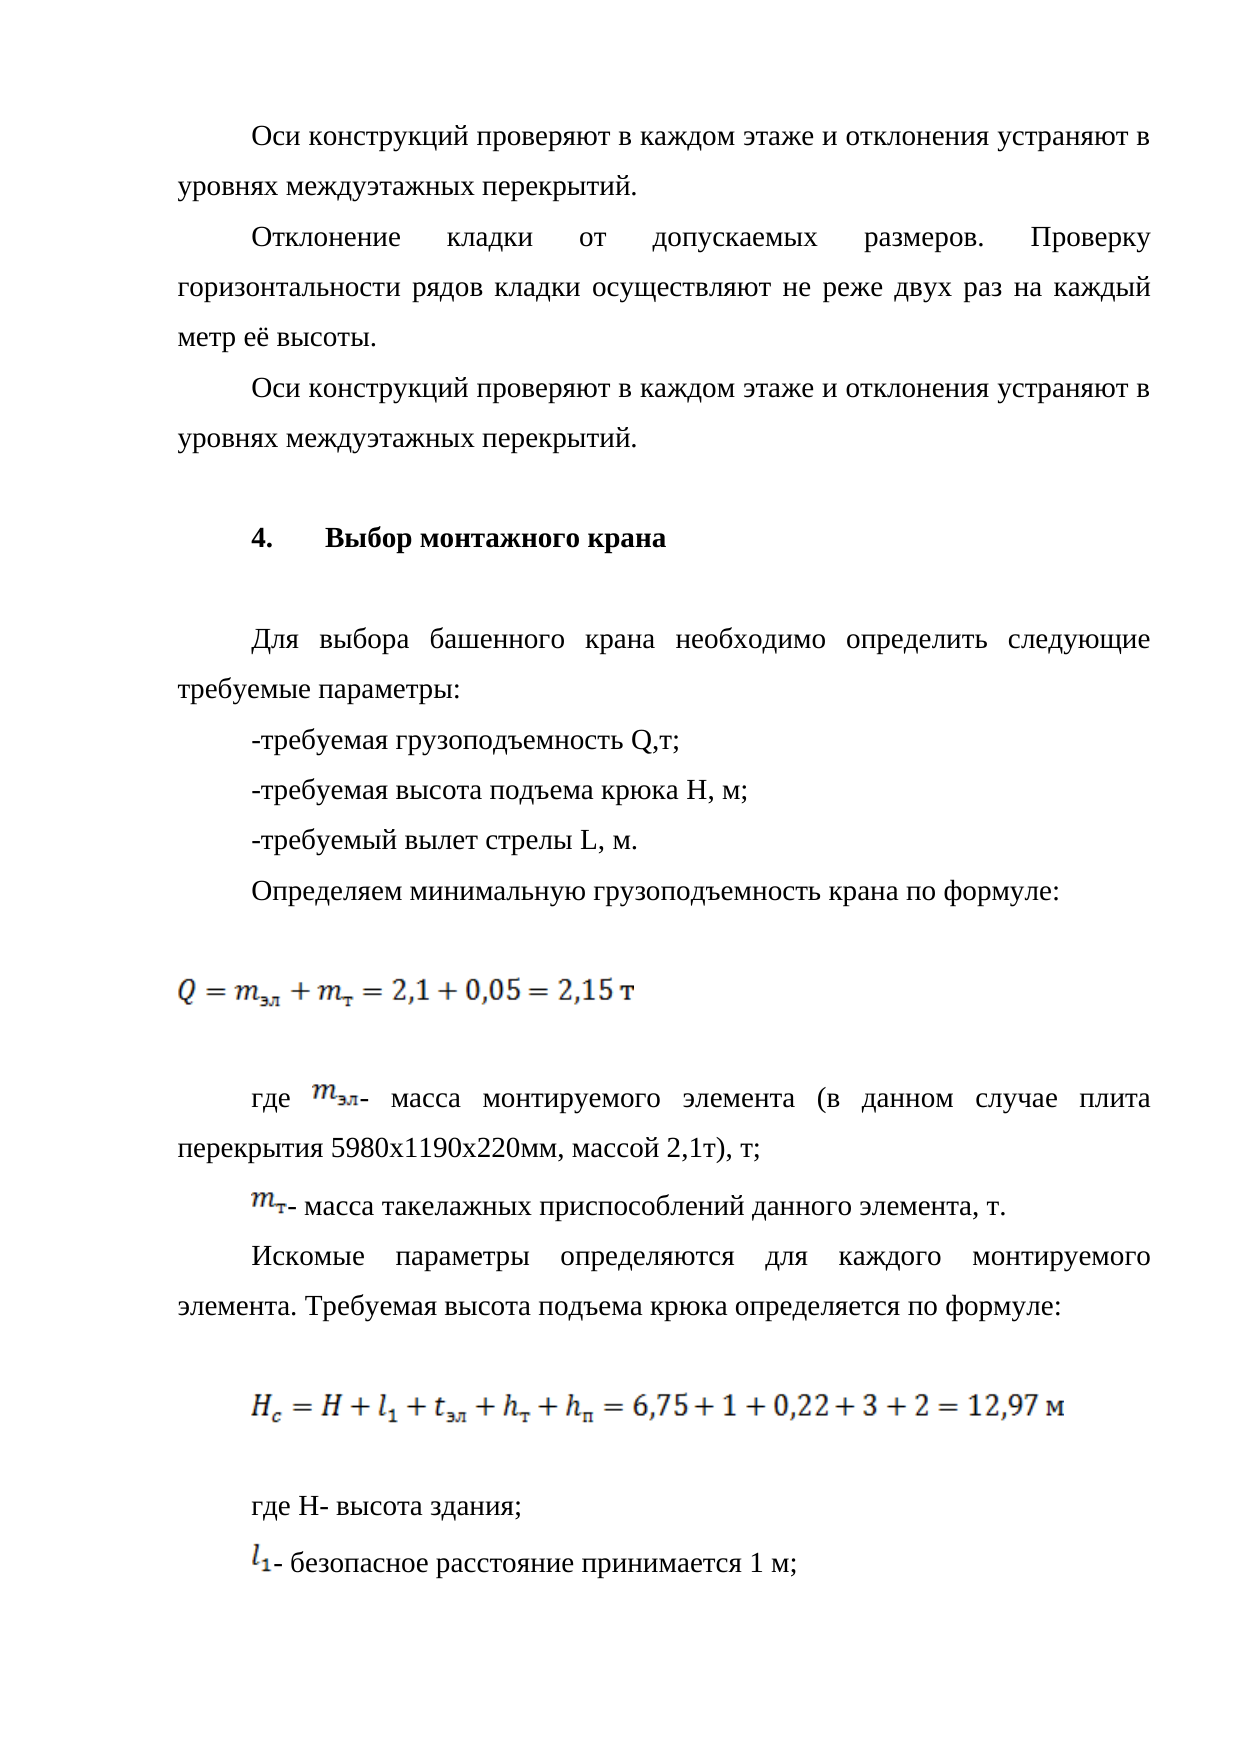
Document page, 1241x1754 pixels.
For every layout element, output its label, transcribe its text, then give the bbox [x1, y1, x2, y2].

text -требуемый вылет стрелы L, м. [177, 822, 1152, 856]
text Искомые параметры определяются для каждого монтируемого элемента. Требуемая высота подъема крюка определяется по формуле: [177, 1238, 1152, 1322]
text Определяем минимальную грузоподъемность крана по формуле: [177, 873, 1152, 906]
list Выбор монтажного крана [177, 521, 1152, 554]
text где Н- высота здания; [177, 1488, 1152, 1522]
text где - масса монтируемого элемента (в данном случае плита перекрытия 5980х1190х220мм, массой 2,1т), т; [177, 1073, 1152, 1164]
picture [251, 1388, 1064, 1424]
picture [251, 1180, 287, 1215]
text Оси конструкций проверяют в каждом этаже и отклонения устраняют в уровнях междуэтажных перекрытий. [177, 370, 1152, 453]
picture [177, 973, 634, 1008]
picture [251, 1538, 273, 1573]
text - масса такелажных приспособлений данного элемента, т. [177, 1180, 1152, 1221]
text Для выбора башенного крана необходимо определить следующие требуемые параметры: [177, 621, 1152, 705]
text - безопасное расстояние принимается 1 м; [177, 1538, 1152, 1579]
text Оси конструкций проверяют в каждом этаже и отклонения устраняют в уровнях междуэтажных перекрытий. [177, 118, 1152, 202]
text -требуемая высота подъема крюка H, м; [177, 772, 1152, 806]
picture [312, 1072, 360, 1107]
text -требуемая грузоподъемность Q,т; [177, 722, 1152, 755]
text Отклонение кладки от допускаемых размеров. Проверку горизонтальности рядов кладки осуществляют не реже двух раз на каждый метр её высоты. [177, 219, 1152, 353]
